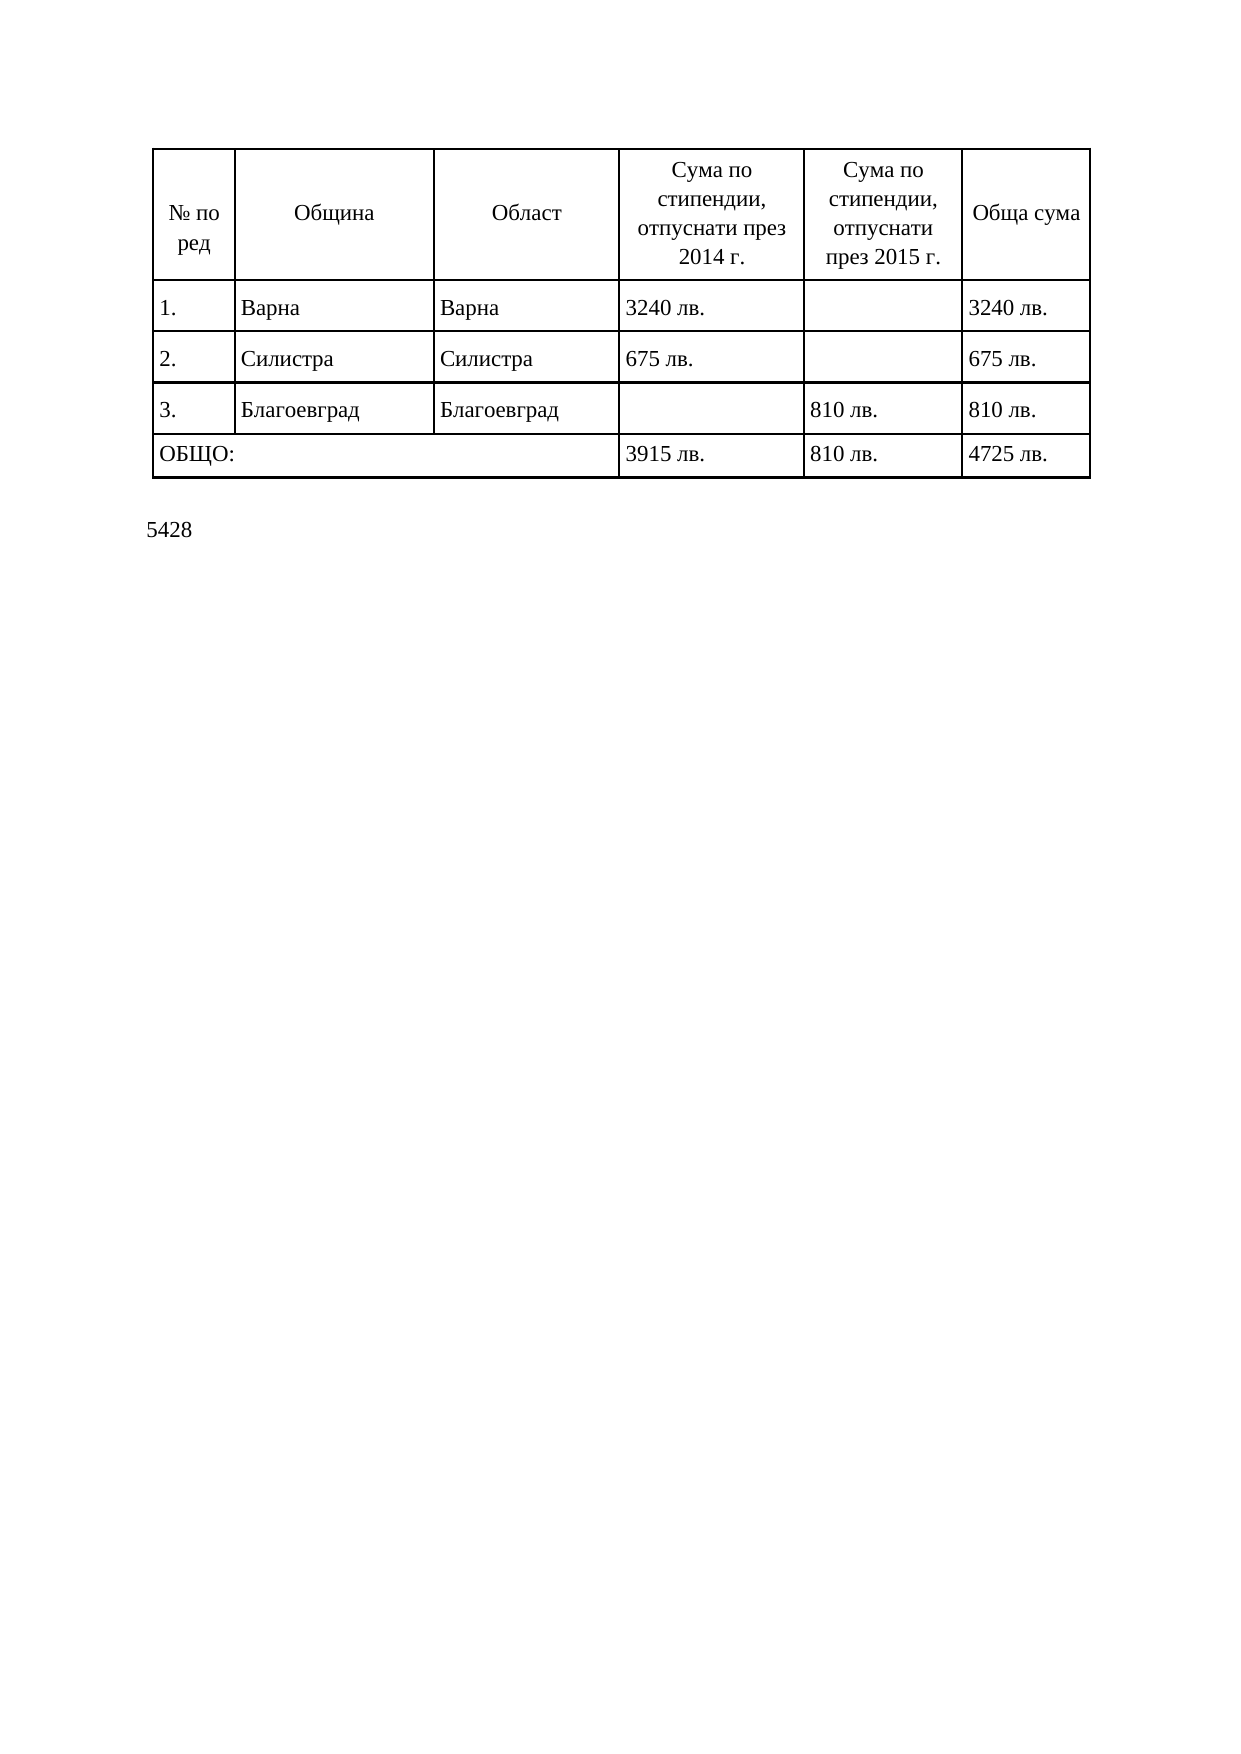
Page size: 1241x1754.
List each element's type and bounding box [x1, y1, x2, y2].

table_cell [146, 148, 1094, 546]
